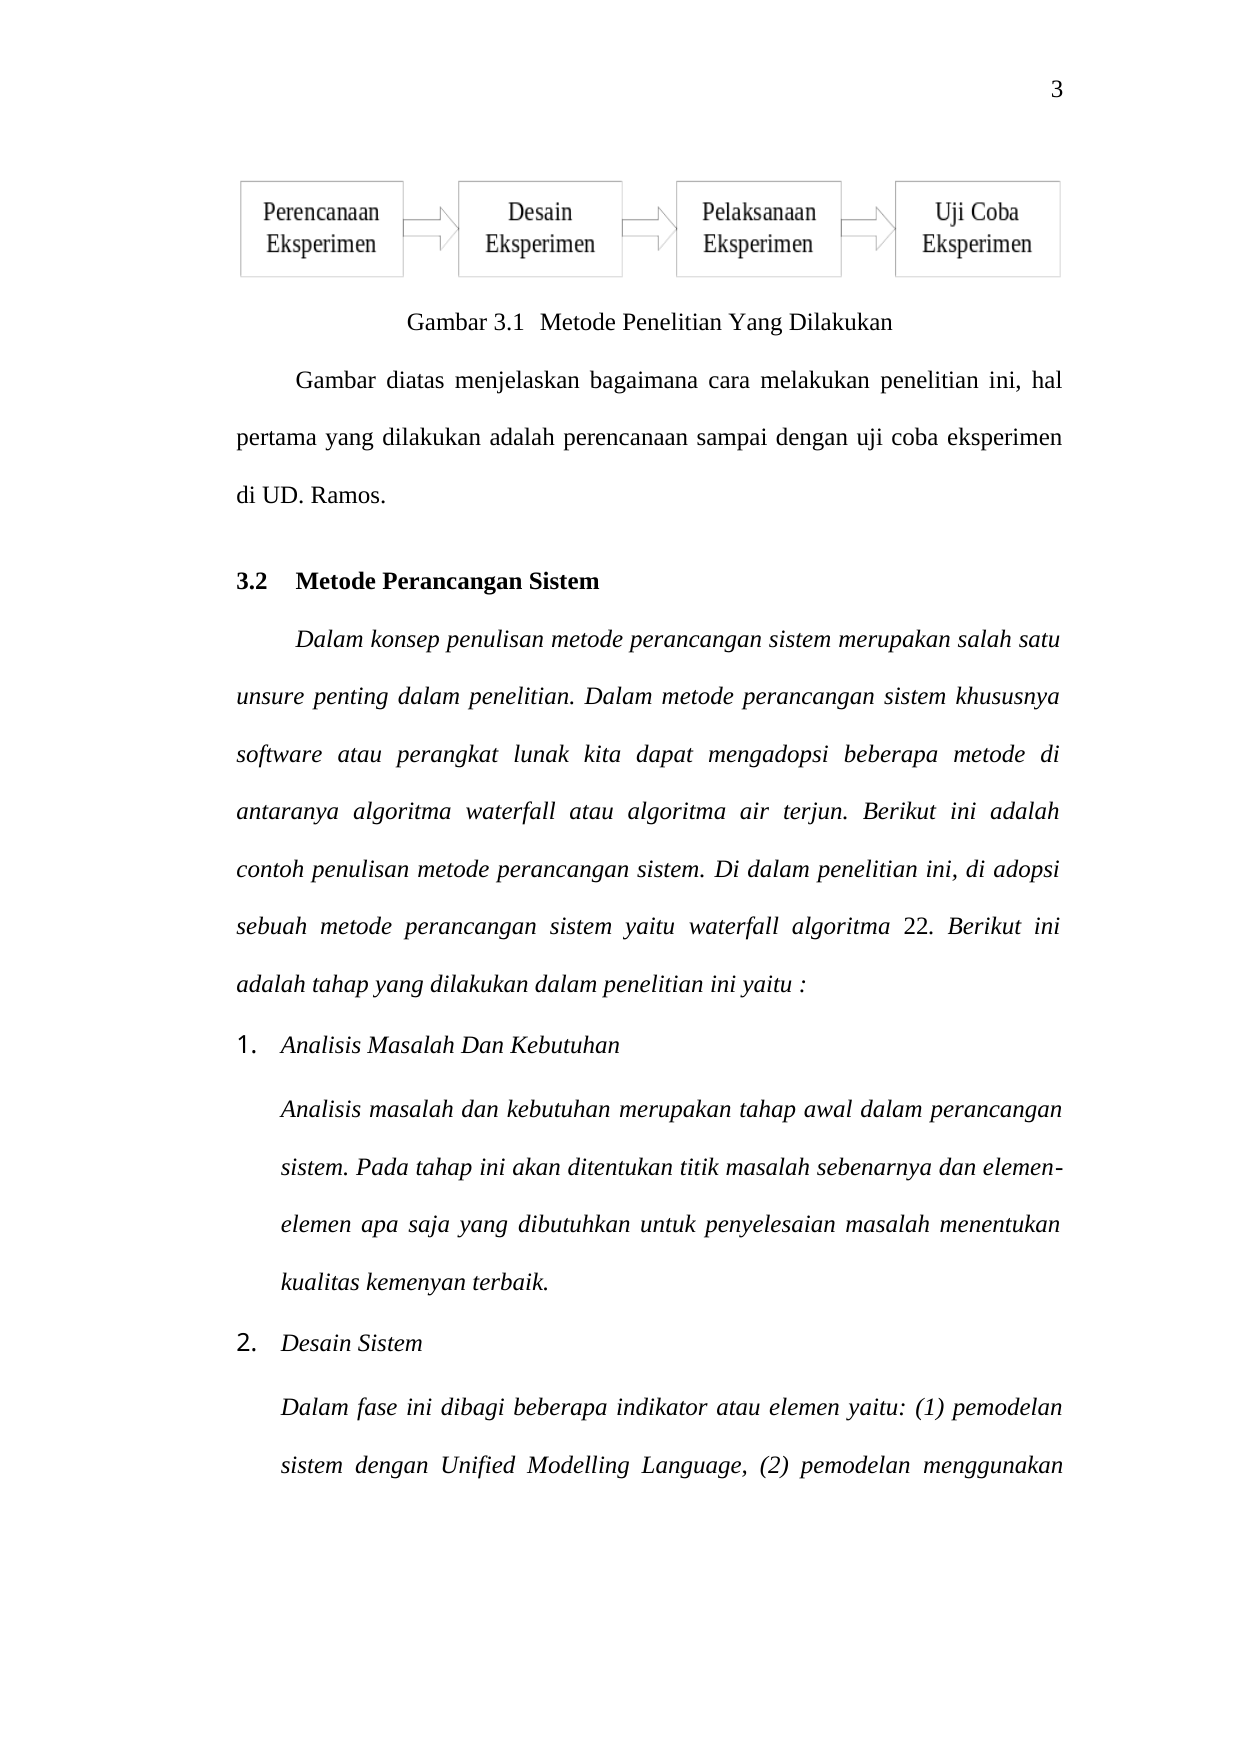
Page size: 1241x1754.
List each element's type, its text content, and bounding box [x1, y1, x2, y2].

text Dalam konsep penulisan metode perancangan sistem merupakan salah satu unsure penting dalam penelitian. Dalam metode perancangan sistem khususnya software atau perangkat lunak kita dapat mengadopsi beberapa metode di antaranya algoritma waterfall atau algoritma air terjun. Berikut ini adalah contoh penulisan metode perancangan sistem. Di dalam penelitian ini, di adopsi sebuah metode perancangan sistem yaitu waterfall algoritma . Berikut ini adalah tahap yang dilakukan dalam penelitian ini yaitu : [236, 624, 1063, 997]
text Analisis masalah dan kebutuhan merupakan tahap awal dalam perancangan sistem. Pada tahap ini akan ditentukan titik masalah sebenarnya dan elemen-elemen apa saja yang dibutuhkan untuk penyelesaian masalah menentukan kualitas kemenyan terbaik. [281, 1094, 1063, 1296]
list Metode Penelitian Yang Dilakukan [236, 307, 1063, 336]
list Analisis Masalah Dan Kebutuhan [236, 1026, 1063, 1060]
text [281, 1392, 1063, 1479]
list Desain Sistem [236, 1324, 1063, 1358]
text Gambar diatas menjelaskan bagaimana cara melakukan penelitian ini, hal pertama yang dilakukan adalah perencanaan sampai dengan uji coba eksperimen di UD. Ramos. [236, 365, 1063, 509]
subtitle Metode Perancangan Sistem [236, 566, 1063, 595]
